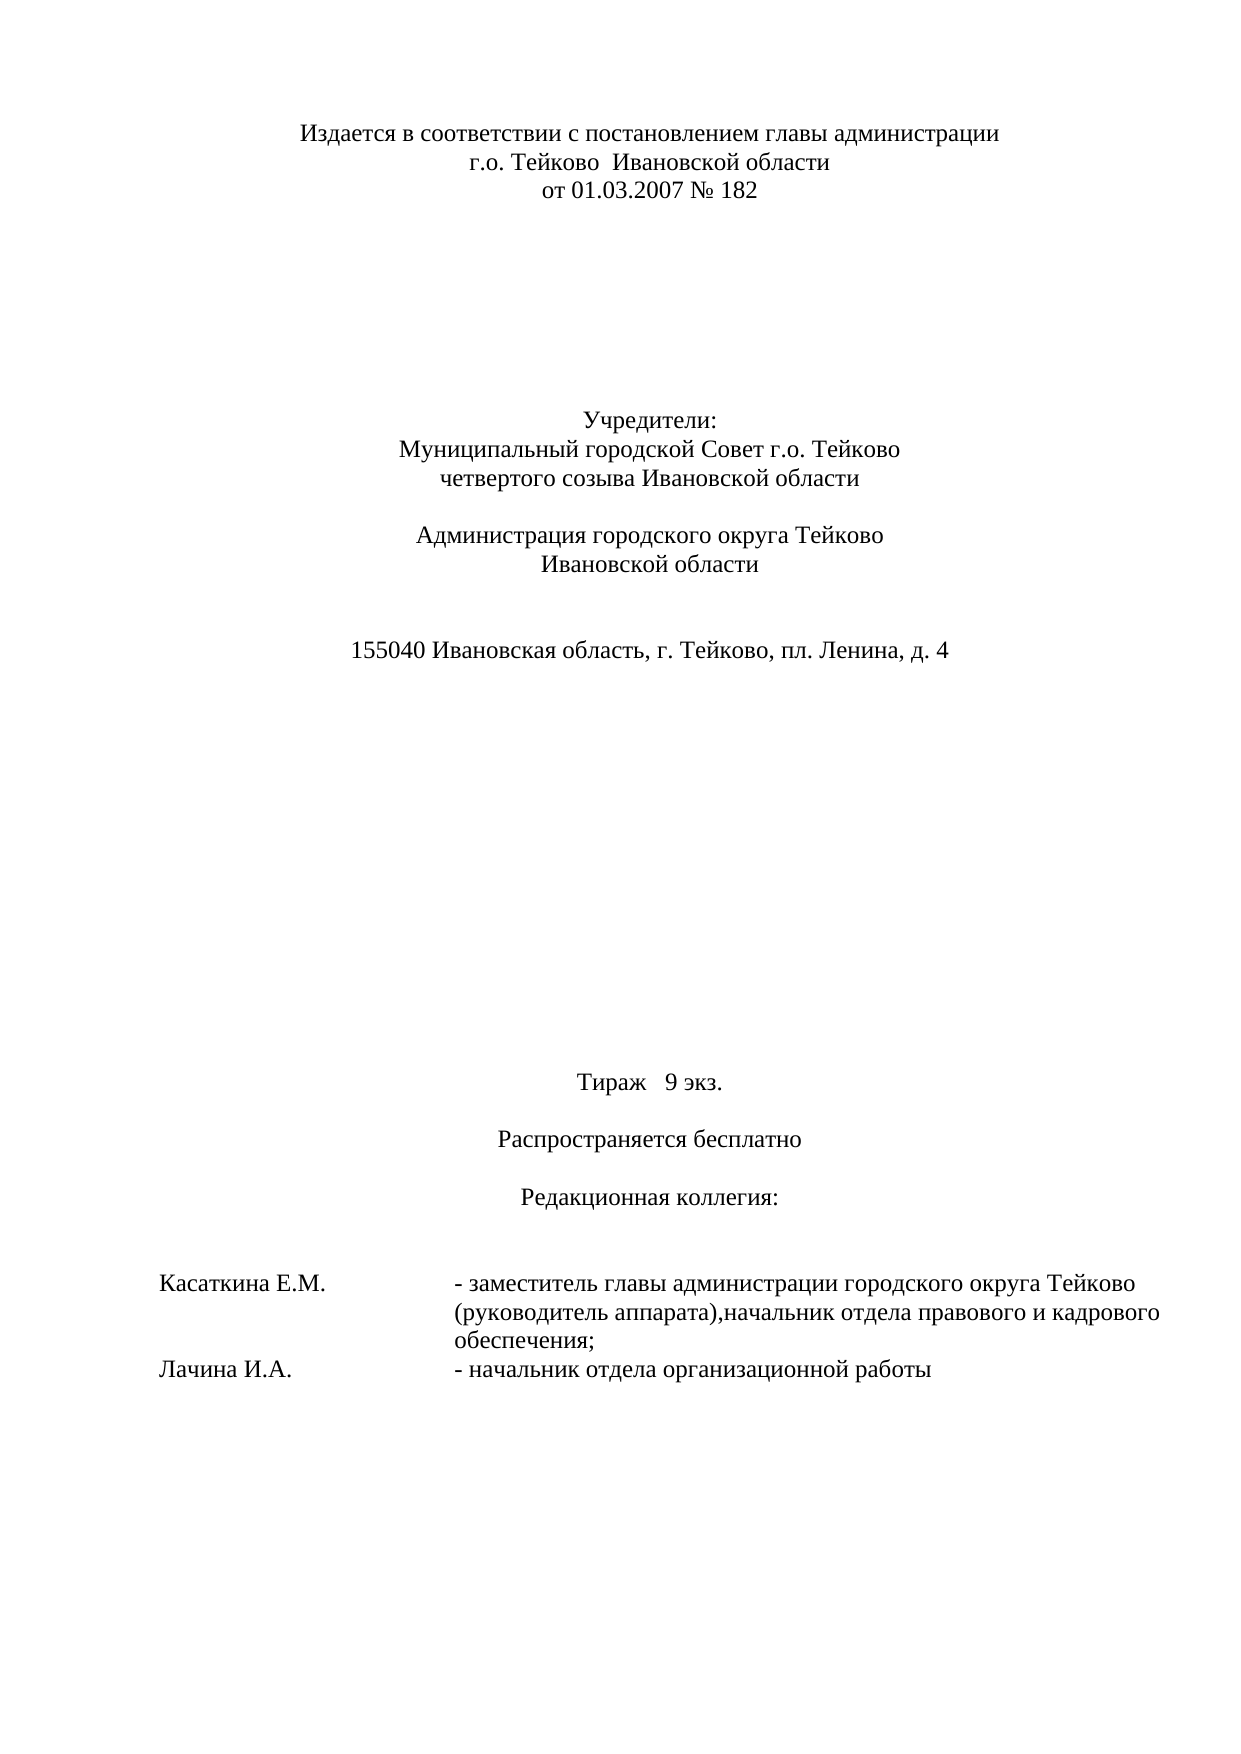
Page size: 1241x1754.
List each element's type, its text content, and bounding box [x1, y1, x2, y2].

text Тираж 9 экз. [118, 1067, 1181, 1096]
text г.о. Тейково Ивановской области [118, 147, 1181, 176]
text Распространяется бесплатно [118, 1124, 1181, 1153]
table_cell - начальник отдела организационной работы [443, 1354, 1181, 1383]
table_cell Лачина И.А. [148, 1354, 443, 1383]
text Муниципальный городской Совет г.о. Тейково [118, 434, 1181, 463]
table_header - заместитель главы администрации городского округа Тейково (руководитель аппарата),начальник отдела правового и кадрового обеспечения; [443, 1268, 1181, 1354]
text 155040 Ивановская область, г. Тейково, пл. Ленина, д. 4 [118, 636, 1181, 664]
text Редакционная коллегия: [118, 1182, 1181, 1211]
table_header Касаткина Е.М. [148, 1268, 443, 1354]
text четвертого созыва Ивановской области [118, 463, 1181, 492]
text Администрация городского округа Тейково [118, 521, 1181, 549]
text Ивановской области [118, 549, 1181, 578]
text Издается в соответствии с постановлением главы администрации [118, 118, 1181, 147]
text Учредители: [118, 406, 1181, 434]
text от 01.03.2007 № 182 [118, 176, 1181, 204]
